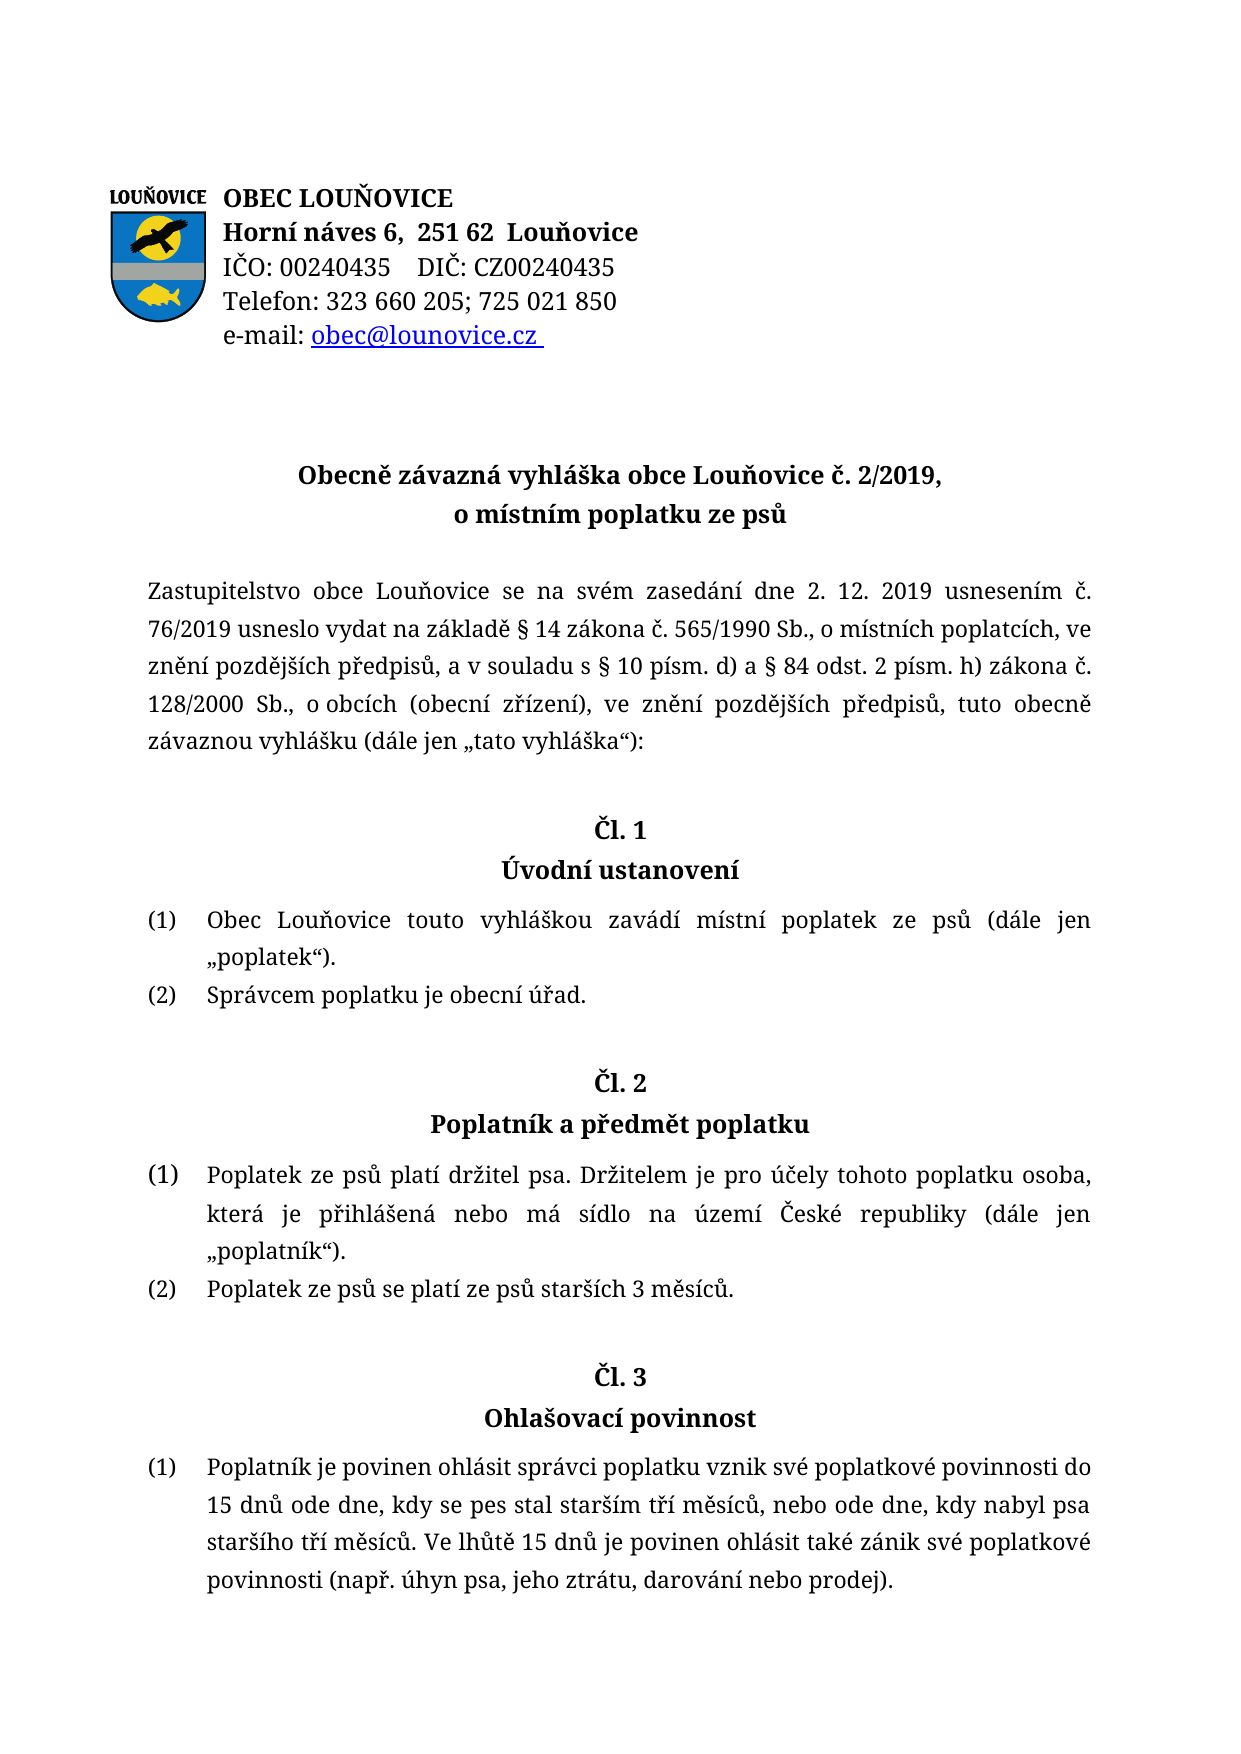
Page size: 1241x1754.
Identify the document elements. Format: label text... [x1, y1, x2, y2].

list Poplatník je povinen ohlásit správci poplatku vznik své poplatkové povinnosti do 15 dnů ode dne, kdy se pes stal starším tří měsíců, nebo ode dne, kdy nabyl psa staršího tří měsíců. Ve lhůtě 15 dnů je povinen ohlásit také zánik své poplatkové povinnosti (např. úhyn psa, jeho ztrátu, darování nebo prodej). [148, 1451, 1093, 1595]
list Poplatek ze psů se platí ze psů starších 3 měsíců. [148, 1272, 1093, 1304]
text Úvodní ustanovení [148, 853, 1093, 887]
text Ohlašovací povinnost [148, 1400, 1093, 1434]
text Čl. 1 [148, 813, 1093, 847]
text Poplatník a předmět poplatku [148, 1106, 1093, 1141]
list Poplatek ze psů platí držitel psa. Držitelem je pro účely tohoto poplatku osoba, která je přihlášená nebo má sídlo na území České republiky (dále jen „poplatník“). [148, 1157, 1093, 1266]
text Obecně závazná vyhláška obce Louňovice č. 2/2019, [148, 458, 1093, 492]
text o místním poplatku ze psů [148, 497, 1093, 531]
text Zastupitelstvo obce Louňovice se na svém zasedání dne 2. 12. 2019 usnesením č. 76/2019 usneslo vydat na základě § 14 zákona č. 565/1990 Sb., o místních poplatcích, ve znění pozdějších předpisů, a v souladu s § 10 písm. d) a § 84 odst. 2 písm. h) zákona č. 128/2000 Sb., o obcích (obecní zřízení), ve znění pozdějších předpisů, tuto obecně závaznou vyhlášku (dále jen „tato vyhláška“): [148, 575, 1093, 756]
text OBEc Louňovice [223, 181, 1093, 215]
text Čl. 3 [148, 1360, 1093, 1394]
text Horní náves 6, 251 62 Louňovice [223, 215, 1093, 249]
list Obec Louňovice touto vyhláškou zavádí místní poplatek ze psů (dále jen „poplatek“). [148, 904, 1093, 972]
text IČO: 00240435 DIČ: CZ00240435 [223, 249, 1093, 283]
text e-mail: obec@lounovice.cz [223, 317, 1093, 351]
list Správcem poplatku je obecní úřad. [148, 979, 1093, 1010]
text Čl. 2 [148, 1066, 1093, 1100]
text Telefon: 323 660 205; 725 021 850 [223, 283, 1093, 317]
